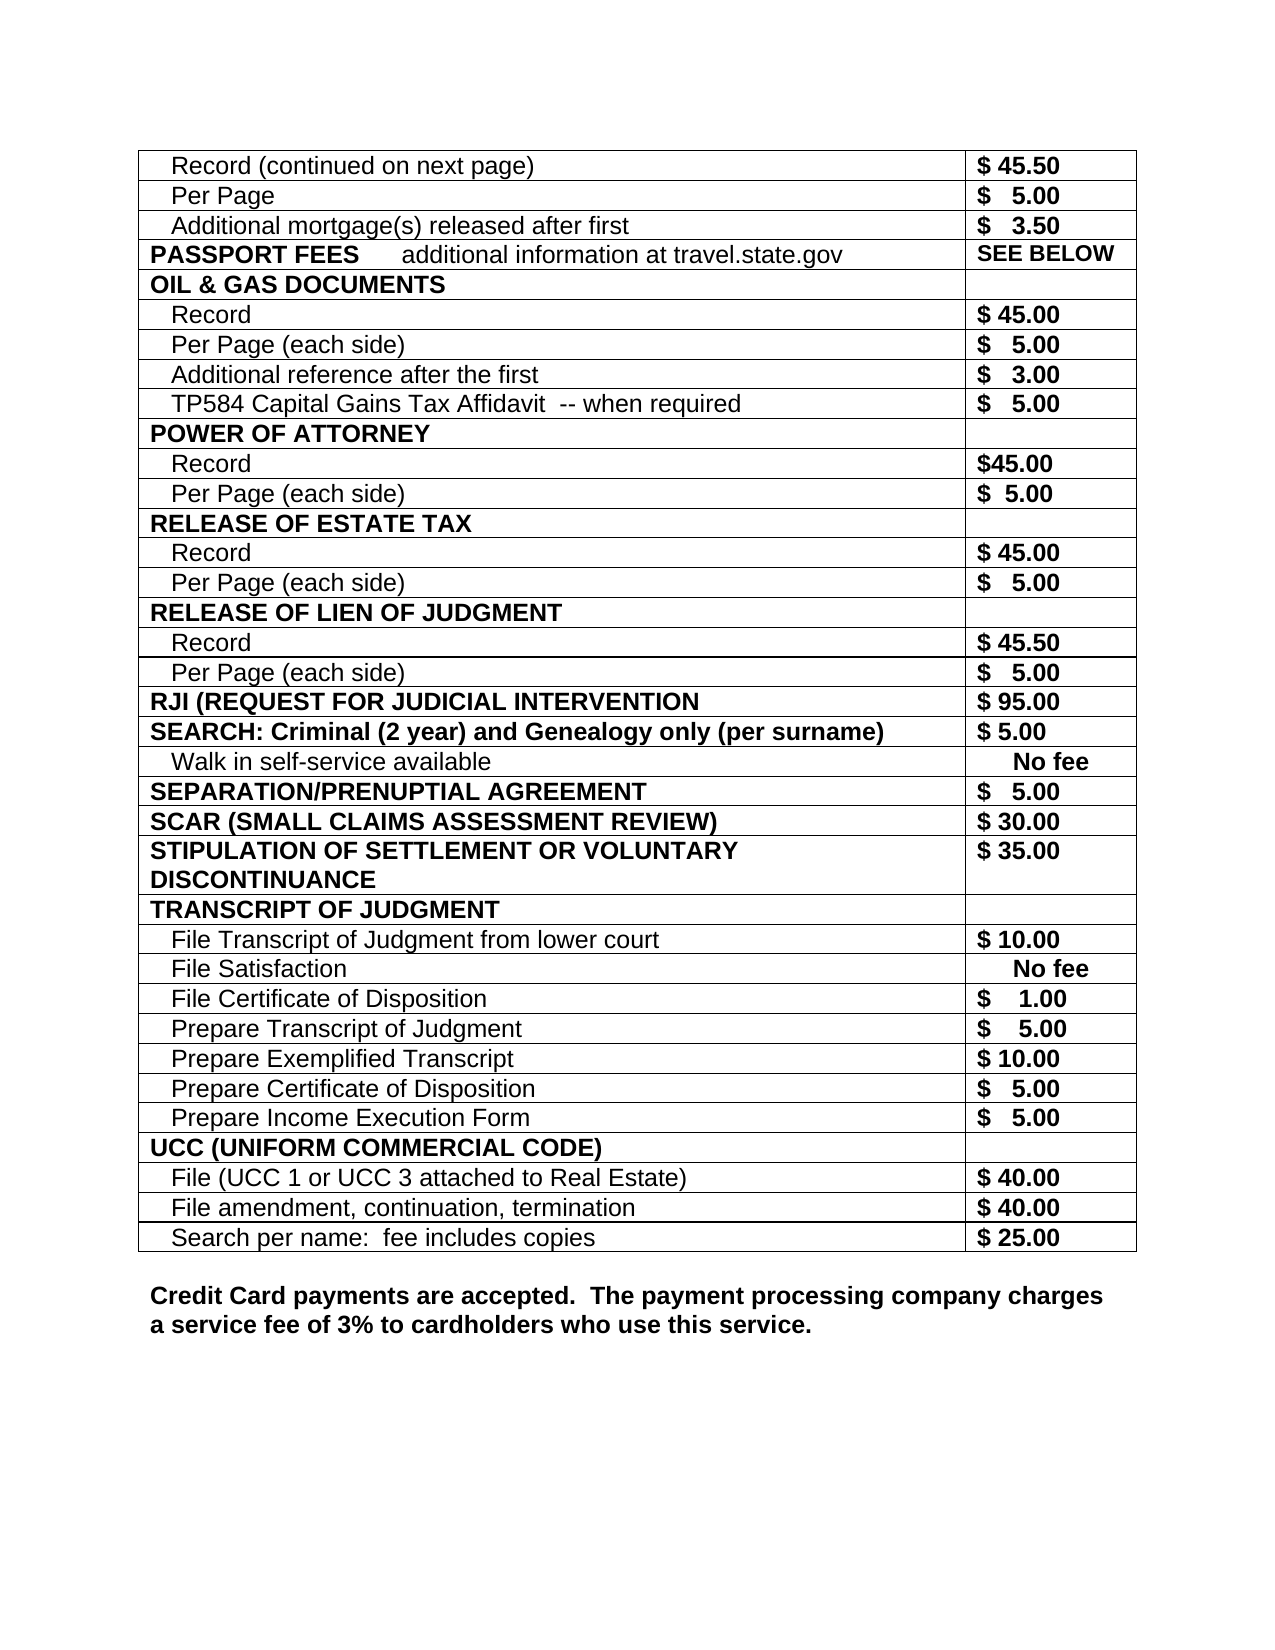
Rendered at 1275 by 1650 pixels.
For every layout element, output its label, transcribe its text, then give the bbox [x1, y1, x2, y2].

table_cell $ 45.00 [966, 300, 1136, 329]
table_cell File amendment, continuation, termination [139, 1193, 965, 1221]
table_cell Record [139, 449, 965, 478]
table_cell $ 5.00 [966, 479, 1136, 507]
table_cell $ 3.00 [966, 360, 1136, 388]
table_cell Per Page (each side) [139, 479, 965, 507]
table_cell $ 5.00 [966, 1074, 1136, 1102]
table_cell $ 5.00 [966, 777, 1136, 805]
table_cell $ 5.00 [966, 330, 1136, 358]
table_cell File Satisfaction [139, 954, 965, 983]
table_cell SEE BELOW [966, 240, 1136, 269]
table_cell RJI (REQUEST FOR JUDICIAL INTERVENTION [139, 687, 965, 716]
table_cell $ 5.00 [966, 658, 1136, 686]
table_cell PASSPORT FEES additional information at travel.state.gov [139, 240, 965, 269]
table_cell No fee [966, 747, 1136, 776]
table_cell RELEASE OF ESTATE TAX [139, 509, 965, 537]
table_cell Record [139, 538, 965, 567]
table_cell STIPULATION OF SETTLEMENT OR VOLUNTARY DISCONTINUANCE [139, 836, 965, 894]
table_cell $ 5.00 [966, 389, 1136, 418]
table_cell $ 5.00 [966, 717, 1136, 746]
table_cell SEARCH: Criminal (2 year) and Genealogy only (per surname) [139, 717, 965, 746]
table_cell Prepare Transcript of Judgment [139, 1014, 965, 1043]
table_cell POWER OF ATTORNEY [139, 419, 965, 448]
table_cell Per Page (each side) [139, 658, 965, 686]
table_cell Search per name: fee includes copies [139, 1223, 965, 1251]
table_cell $ 5.00 [966, 181, 1136, 209]
table_cell $ 1.00 [966, 984, 1136, 1013]
table_cell $ 45.00 [966, 538, 1136, 567]
table_cell OIL & GAS DOCUMENTS [139, 270, 965, 299]
table_cell Per Page [139, 181, 965, 209]
table_cell $ 5.00 [966, 568, 1136, 597]
table_cell [966, 270, 1136, 299]
table_cell $ 45.50 [966, 151, 1136, 180]
table_cell $ 5.00 [966, 1014, 1136, 1043]
table_cell [966, 895, 1136, 923]
table_cell File (UCC 1 or UCC 3 attached to Real Estate) [139, 1163, 965, 1192]
table_cell Additional reference after the first [139, 360, 965, 388]
table_cell Record [139, 300, 965, 329]
table_cell File Certificate of Disposition [139, 984, 965, 1013]
table_cell Record (continued on next page) [139, 151, 965, 180]
table_cell [966, 509, 1136, 537]
table_cell $ 45.50 [966, 628, 1136, 656]
table_cell $ 40.00 [966, 1193, 1136, 1221]
table_cell Prepare Income Execution Form [139, 1103, 965, 1132]
table_cell No fee [966, 954, 1136, 983]
table_cell $ 25.00 [966, 1223, 1136, 1251]
table_cell Prepare Exemplified Transcript [139, 1044, 965, 1072]
table_cell $ 3.50 [966, 211, 1136, 239]
table_cell $ 95.00 [966, 687, 1136, 716]
table_cell Additional mortgage(s) released after first [139, 211, 965, 239]
table_cell SCAR (SMALL CLAIMS ASSESSMENT REVIEW) [139, 806, 965, 835]
table_cell Per Page (each side) [139, 330, 965, 358]
table_cell SEPARATION/PRENUPTIAL AGREEMENT [139, 777, 965, 805]
table_cell Walk in self-service available [139, 747, 965, 776]
table_cell $ 30.00 [966, 806, 1136, 835]
table_cell [966, 1133, 1136, 1162]
table_cell $ 10.00 [966, 1044, 1136, 1072]
table_cell [966, 598, 1136, 627]
table_cell $ 40.00 [966, 1163, 1136, 1192]
table_cell Record [139, 628, 965, 656]
text Credit Card payments are accepted. The payment processing company charges a service fee of 3% to cardholders who use this service. [150, 1281, 1125, 1338]
table_cell $ 35.00 [966, 836, 1136, 894]
table_cell TP584 Capital Gains Tax Affidavit -- when required [139, 389, 965, 418]
table_cell Per Page (each side) [139, 568, 965, 597]
table_cell $45.00 [966, 449, 1136, 478]
table_cell TRANSCRIPT OF JUDGMENT [139, 895, 965, 923]
table_cell UCC (UNIFORM COMMERCIAL CODE) [139, 1133, 965, 1162]
table_cell Prepare Certificate of Disposition [139, 1074, 965, 1102]
table_cell $ 5.00 [966, 1103, 1136, 1132]
table_cell File Transcript of Judgment from lower court [139, 925, 965, 953]
table_cell RELEASE OF LIEN OF JUDGMENT [139, 598, 965, 627]
table_cell $ 10.00 [966, 925, 1136, 953]
table_cell [966, 419, 1136, 448]
